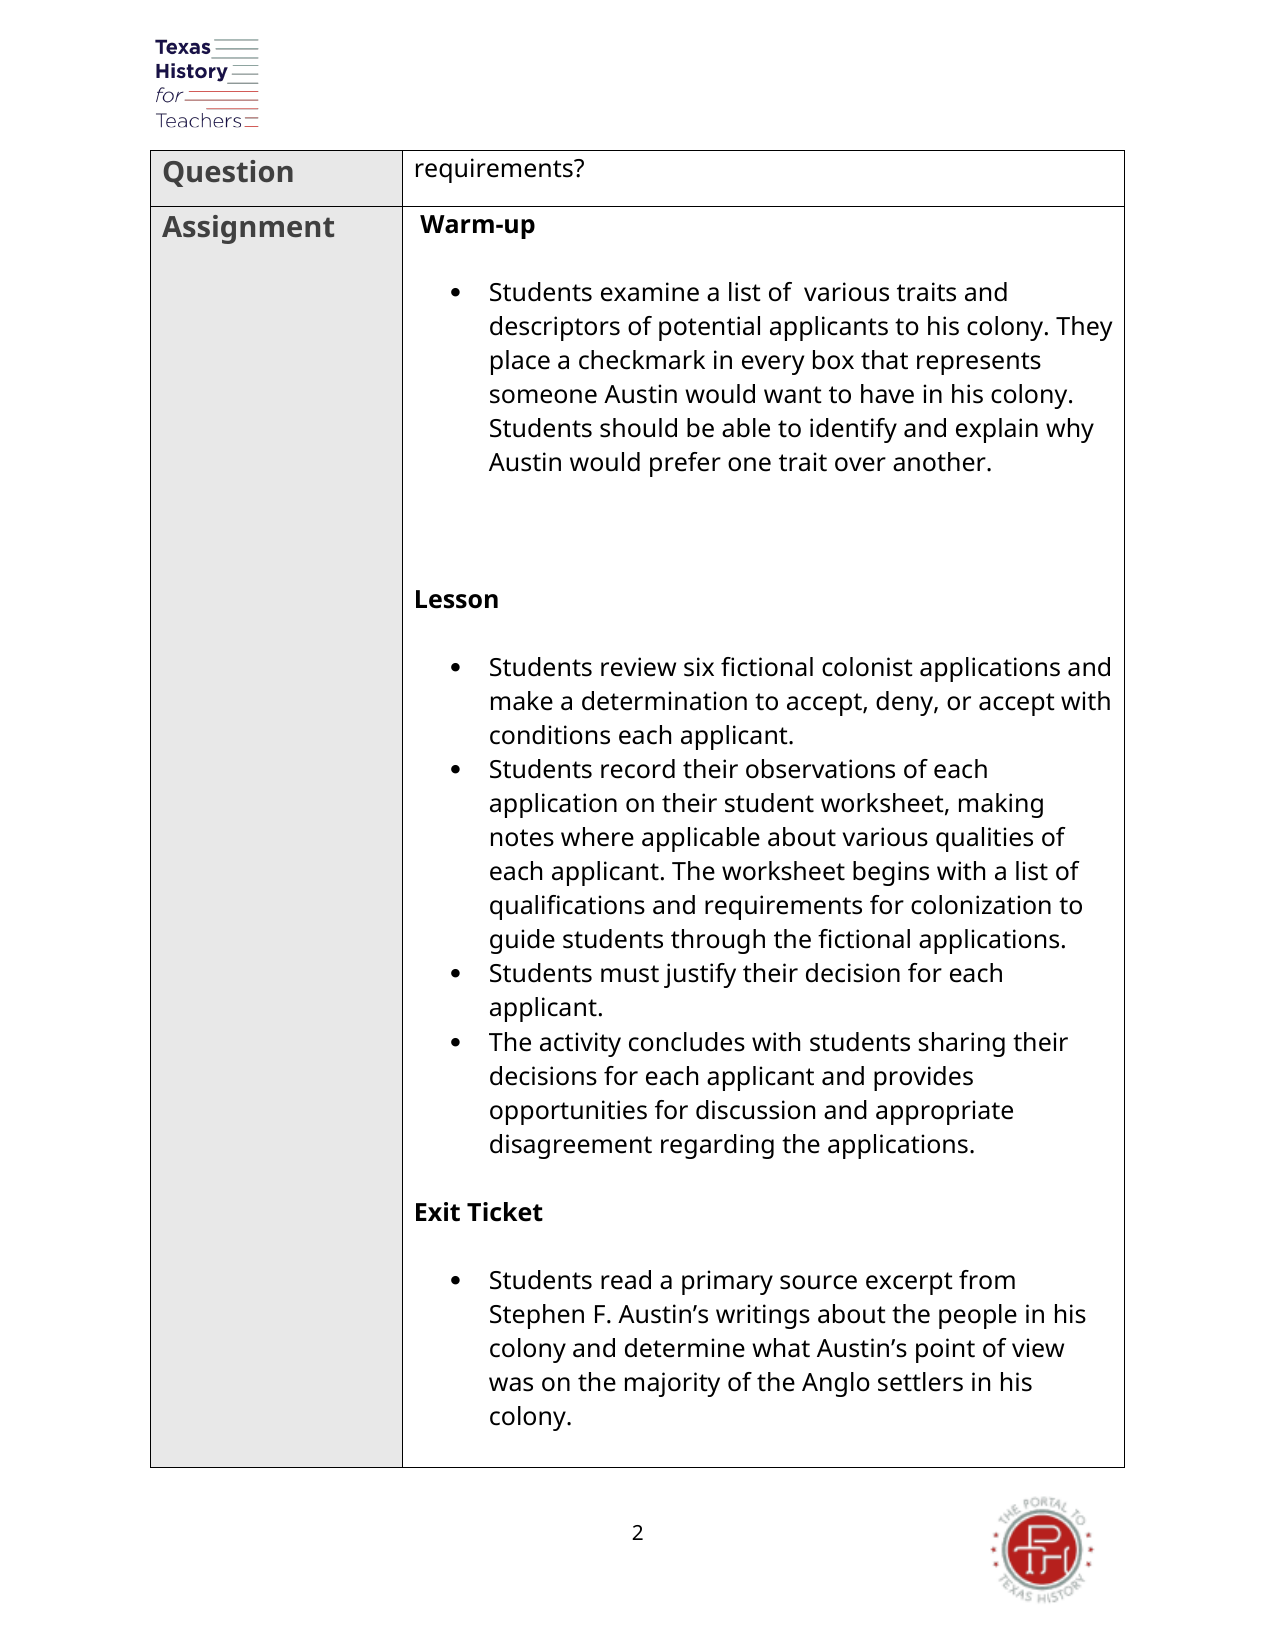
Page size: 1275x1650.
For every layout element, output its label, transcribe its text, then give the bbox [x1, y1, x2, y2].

picture [980, 1492, 1103, 1609]
table_cell Warm-up Students examine a list of various traits and descriptors of potential applicants to his colony. They place a checkmark in every box that represents someone Austin would want to have in his colony. Students should be able to identify and explain why Austin would prefer one trait over another. Lesson Students review six fictional colonist applications and make a determination to accept, deny, or accept with conditions each applicant. Students record their observations of each application on their student worksheet, making notes where applicable about various qualities of each applicant. The worksheet begins with a list of qualifications and requirements for colonization to guide students through the fictional applications. Students must justify their decision for each applicant. The activity concludes with students sharing their decisions for each applicant and provides opportunities for discussion and appropriate disagreement regarding the applications. Exit Ticket Students read a primary source excerpt from Stephen F. Austin’s writings about the people in his colony and determine what Austin’s point of view was on the majority of the Anglo settlers in his colony. [403, 207, 1124, 1467]
table_cell What types of people did Stephen F. Austin want to accept into his colony based on state and federal colonization requirements? [403, 151, 1124, 206]
table_cell Essential Question [151, 151, 402, 206]
table_cell Assignment [151, 207, 402, 1467]
